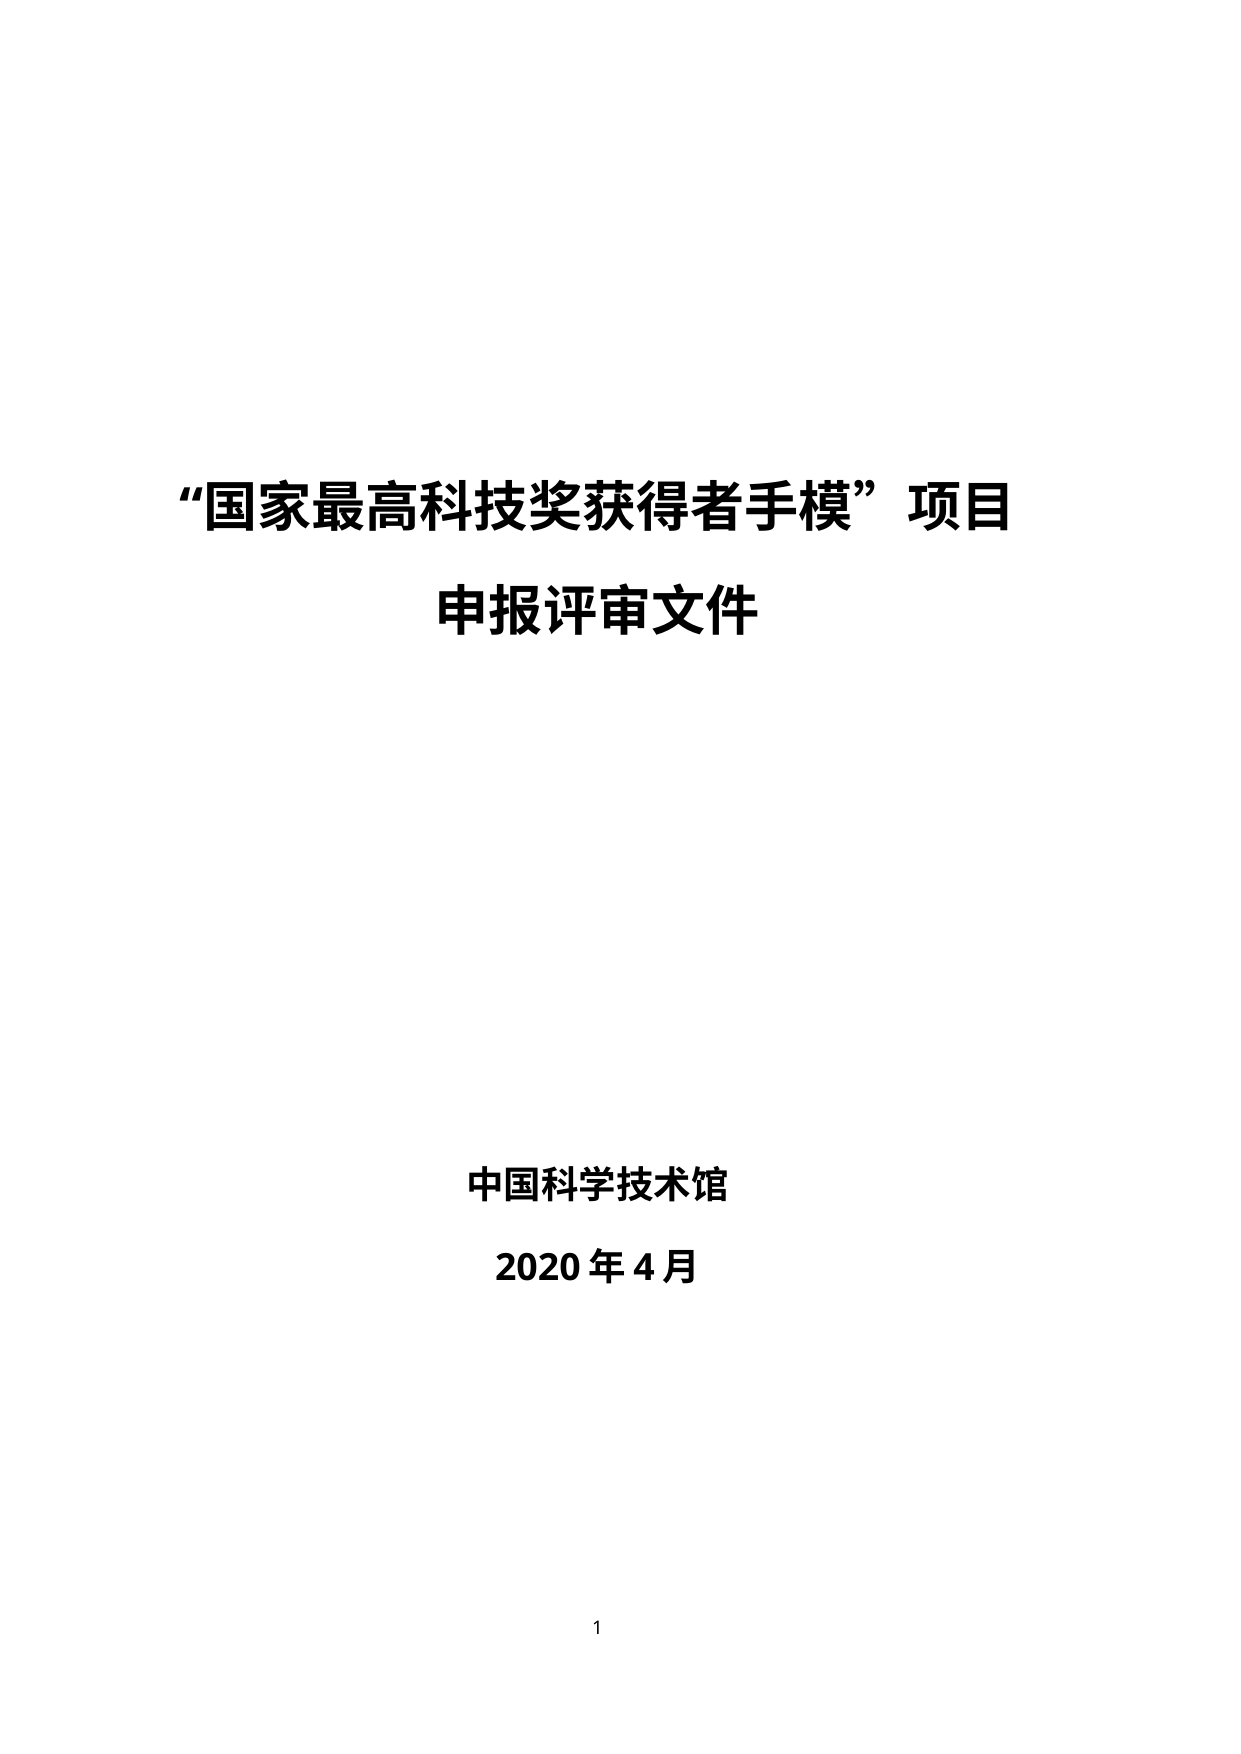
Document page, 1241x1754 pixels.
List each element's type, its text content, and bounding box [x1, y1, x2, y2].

text 2020年4月 [131, 1237, 1063, 1291]
text 中国科学技术馆 [131, 1155, 1063, 1210]
text 申报评审文件 [131, 567, 1063, 646]
text “国家最高科技奖获得者手模”项目 [131, 463, 1063, 542]
